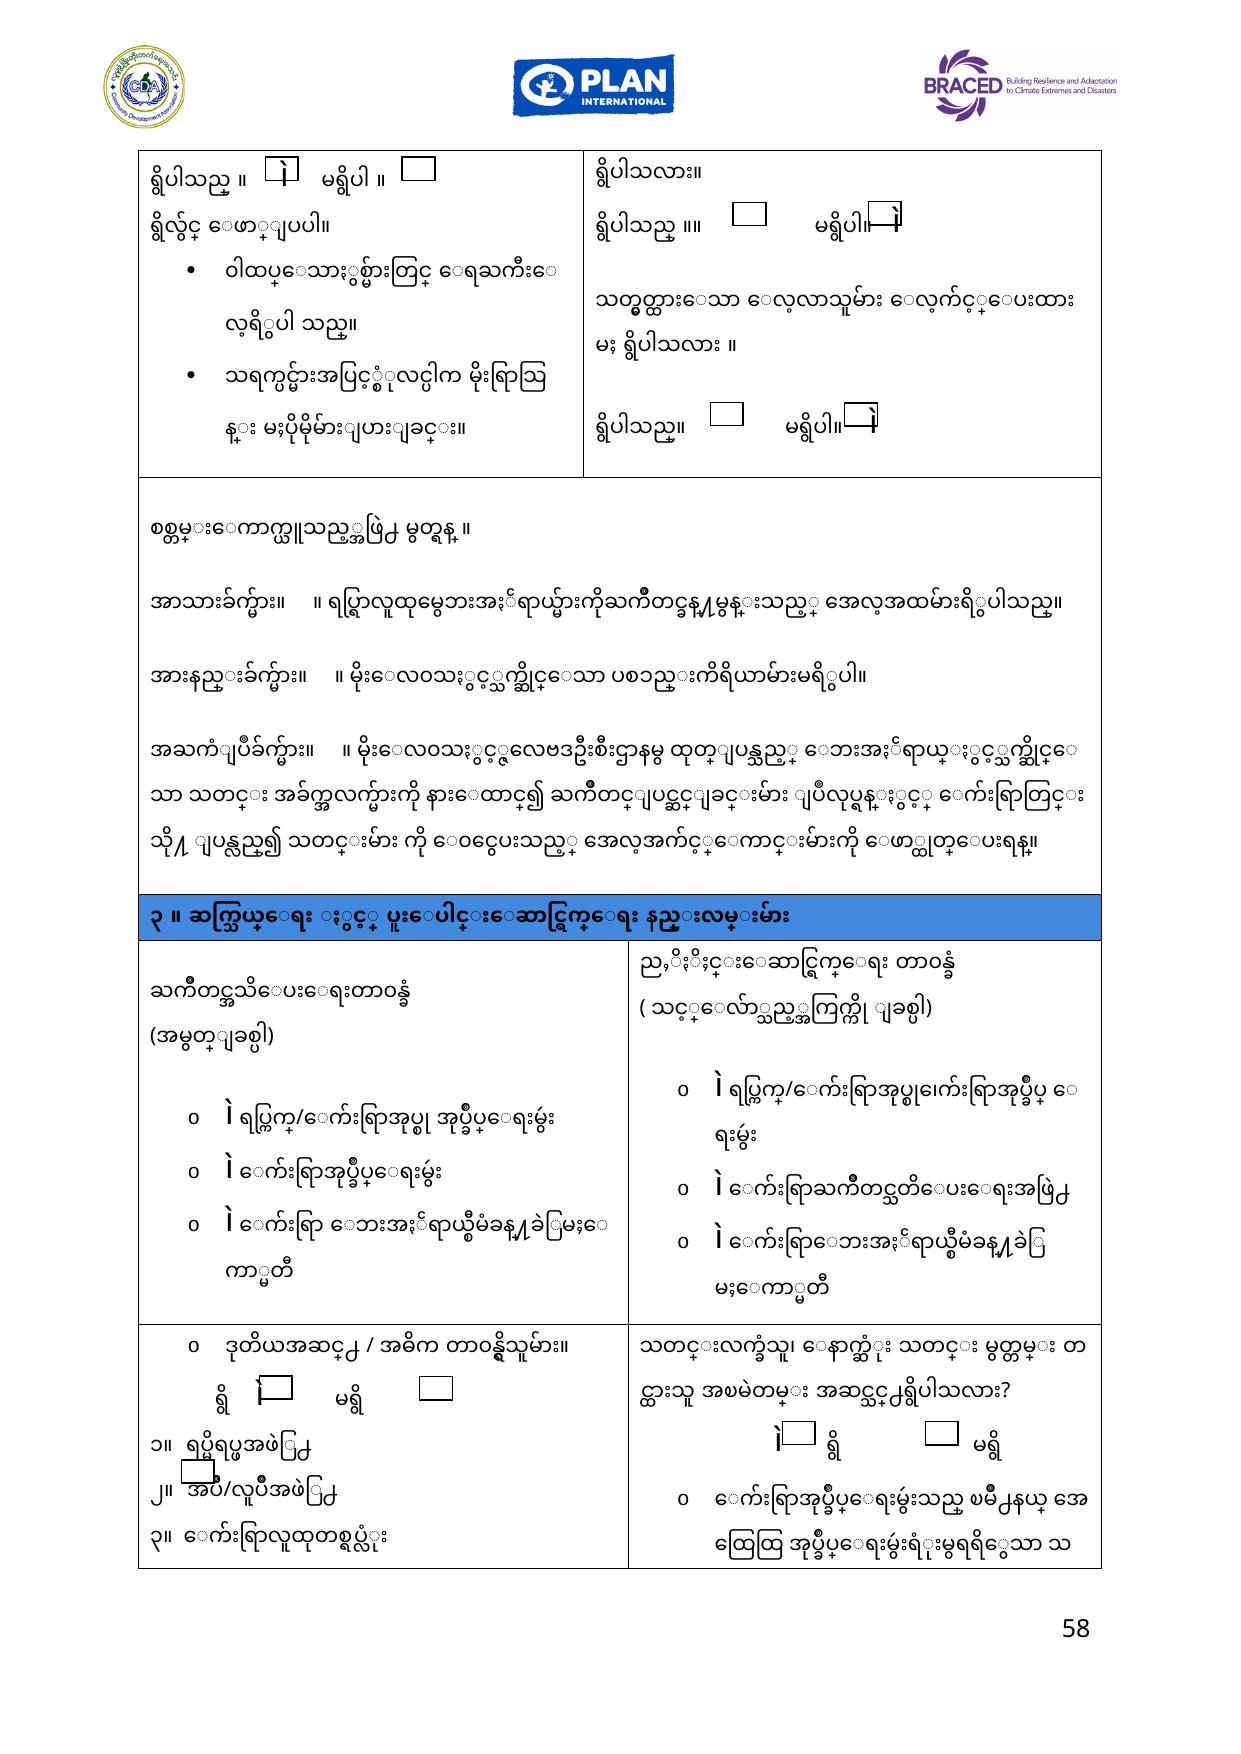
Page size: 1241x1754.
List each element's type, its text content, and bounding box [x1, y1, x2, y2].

table_cell စစ္တမ္းေကာက္ယူသည့္အဖြဲ႕ မွတ္ရန္ ။ အာသားခ်က္မ်ား။ ။ ရပ္ရြာလူထုမွေဘးအႏၲရာယ္မ်ားကိုႀကိဳတင္ခန္႔မွန္းသည့္ အေလ့အထမ်ားရိွပါသည္။ အားနည္းခ်က္မ်ား။ ။ မိုးေလ၀သႏွင့္သက္ဆိုင္ေသာ ပစၥည္းကိရိယာမ်ားမရိွပါ။ အႀကံျပဳခ်က္မ်ား။ ။ မိုးေလ၀သႏွင့္ဇလေဗဒဦးစီးဌာနမွ ထုတ္ျပန္သည့္ ေဘးအႏၲရာယ္ႏွင့္သက္ဆိုင္ေသာ သတင္း အခ်က္အလက္မ်ားကို နားေထာင္၍ ႀကိဳတင္ျပင္ဆင္ျခင္းမ်ား ျပဳလုပ္ရန္ႏွင့္ ေက်းရြာတြင္းသို႔ ျပန္လည္၍ သတင္းမ်ား ကို ေ၀ငွေပးသည့္ အေလ့အက်င့္ေကာင္းမ်ားကို ေဖာ္ထုတ္ေပးရန္။ [139, 478, 1101, 893]
picture [920, 45, 1122, 125]
table_cell ညႇိႏိႈင္းေဆာင္ရြက္ေရး တာ၀န္ခံ ( သင့္ေလ်ာ္သည့္အကြက္ကို ျခစ္ပါ) ì ရပ္ကြက္/ေက်းရြာအုပ္စု၊ေက်းရြာအုပ္ခ်ဳပ္ ေရးမွဴး ì ေက်းရြာႀကိဳတင္သတိေပးေရးအဖြဲ႕ ì ေက်းရြာေဘးအႏၲရာယ္စီမံခန္႔ခဲြမႈေကာ္မတီ [629, 941, 1101, 1324]
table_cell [139, 1325, 628, 1568]
picture [509, 52, 678, 120]
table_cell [629, 1325, 1101, 1568]
picture [103, 45, 185, 129]
table_cell ႀကိဳတင္အသိေပးေရးတာ၀န္ခံ (အမွတ္ျခစ္ပါ) ì ရပ္ကြက္/ေက်းရြာအုပ္စု အုပ္ခ်ဳပ္ေရးမွဴး ì ေက်းရြာအုပ္ခ်ဳပ္ေရးမွဴး ì ေက်းရြာ ေဘးအႏၲရာယ္စီမံခန္႔ခဲြမႈေကာ္မတီ [139, 941, 628, 1324]
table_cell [139, 151, 583, 477]
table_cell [584, 151, 1101, 477]
table_cell ၃ ။ ဆက္သြယ္ေရး ႏွင့္ ပူးေပါင္းေဆာင္ရြက္ေရး နည္းလမ္းမ်ား [139, 895, 1101, 940]
